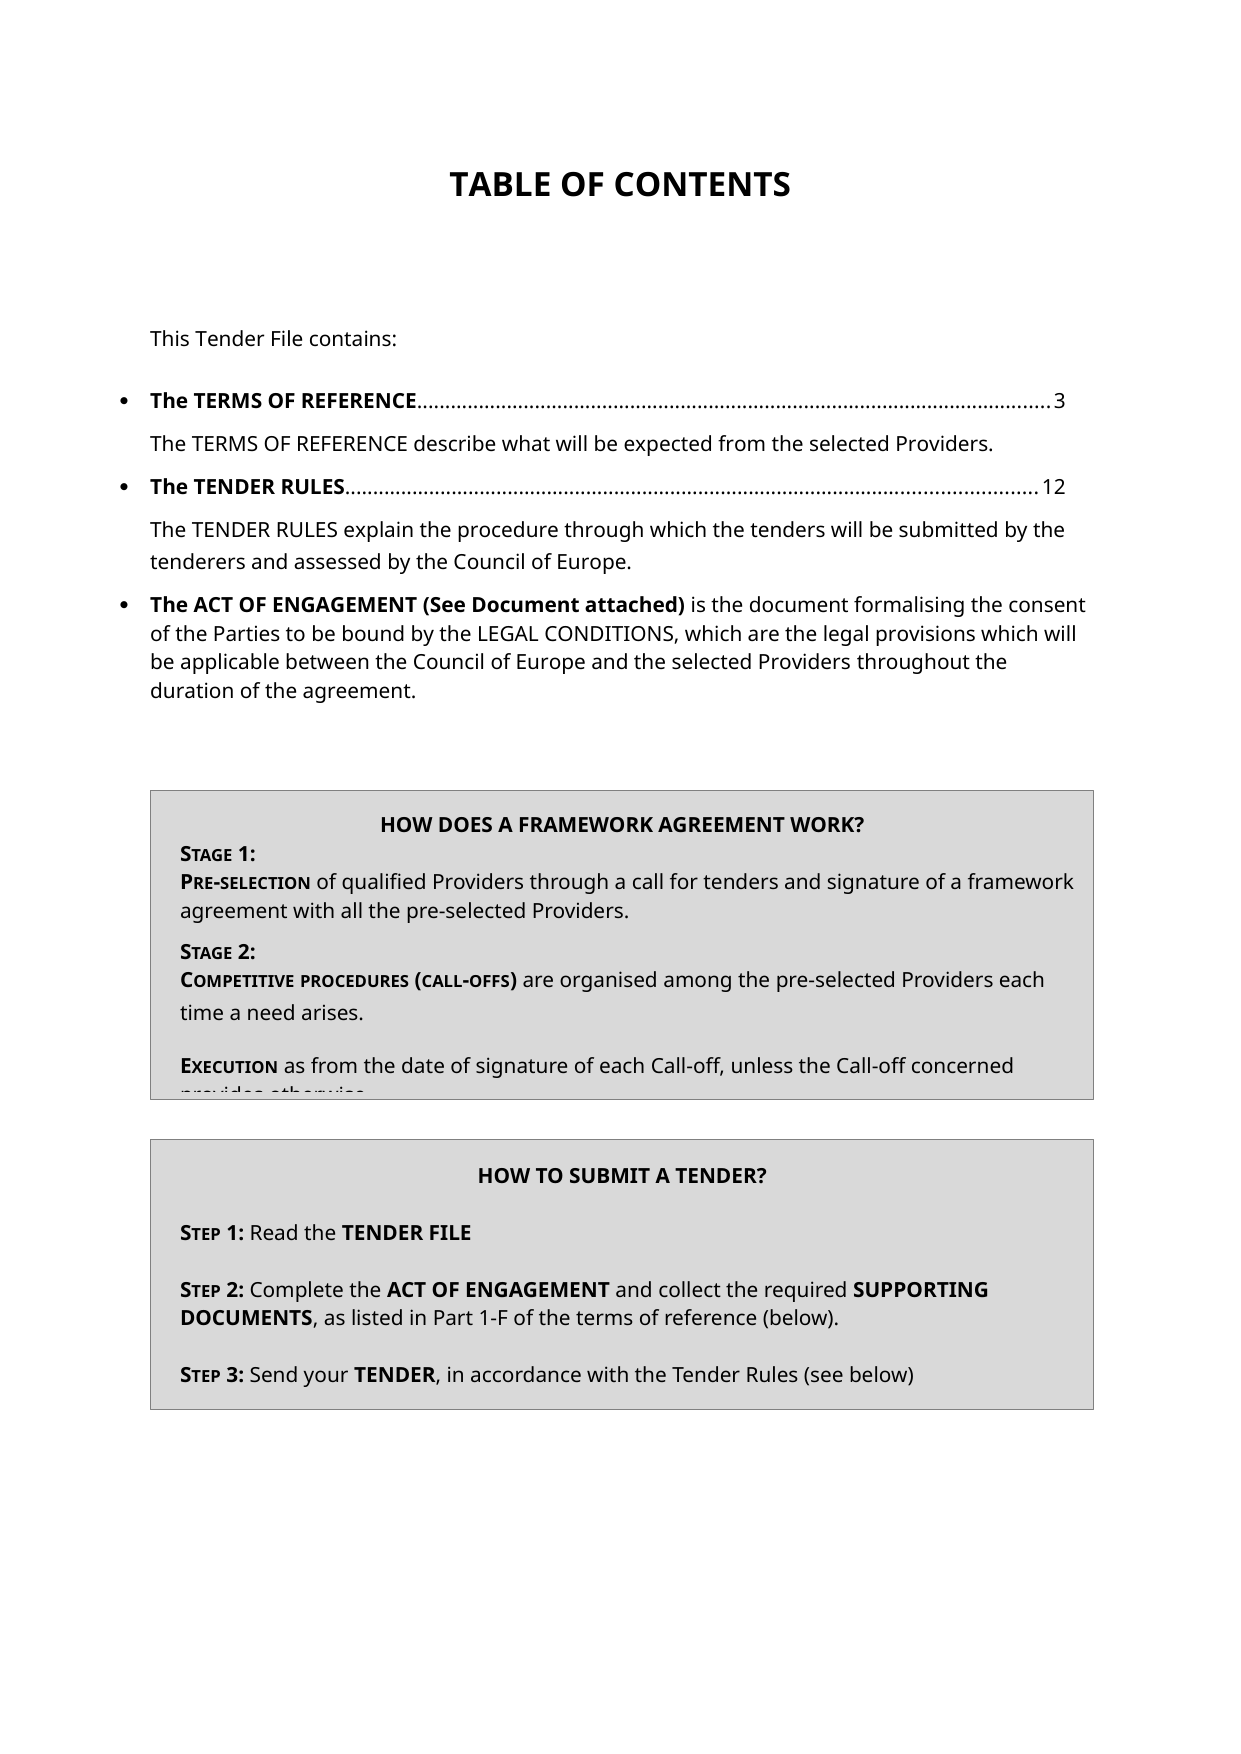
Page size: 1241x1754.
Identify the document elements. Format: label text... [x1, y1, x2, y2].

text TABLE OF CONTENTS [150, 160, 1090, 206]
